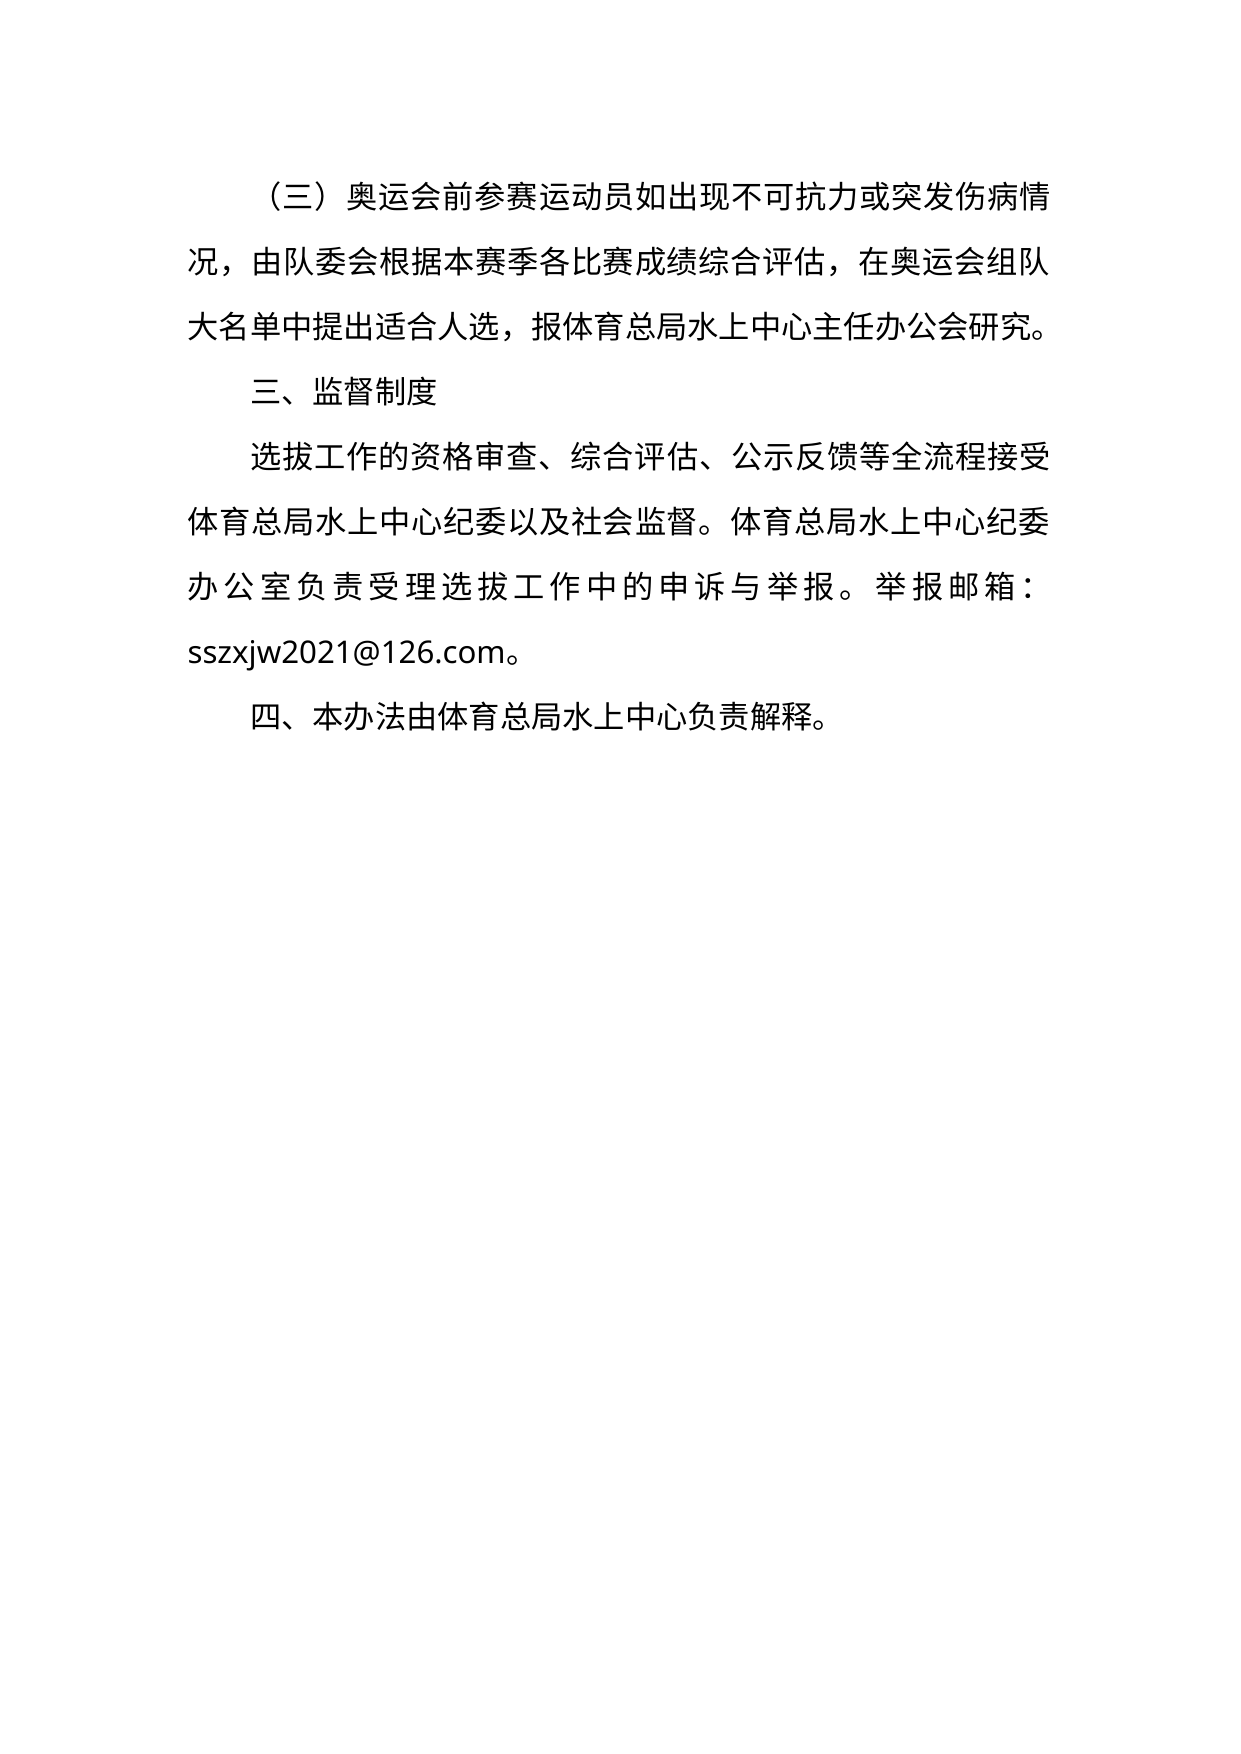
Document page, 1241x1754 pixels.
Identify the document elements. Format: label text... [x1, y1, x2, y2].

text 三、监督制度 [187, 357, 1053, 422]
text （三）奥运会前参赛运动员如出现不可抗力或突发伤病情况，由队委会根据本赛季各比赛成绩综合评估，在奥运会组队大名单中提出适合人选，报体育总局水上中心主任办公会研究。 [187, 162, 1053, 357]
text 选拔工作的资格审查、综合评估、公示反馈等全流程接受体育总局水上中心纪委以及社会监督。体育总局水上中心纪委办公室负责受理选拔工作中的申诉与举报。举报邮箱：sszxjw2021@126.com。 [187, 422, 1053, 682]
list 本办法由体育总局水上中心负责解释。 [187, 682, 1053, 747]
